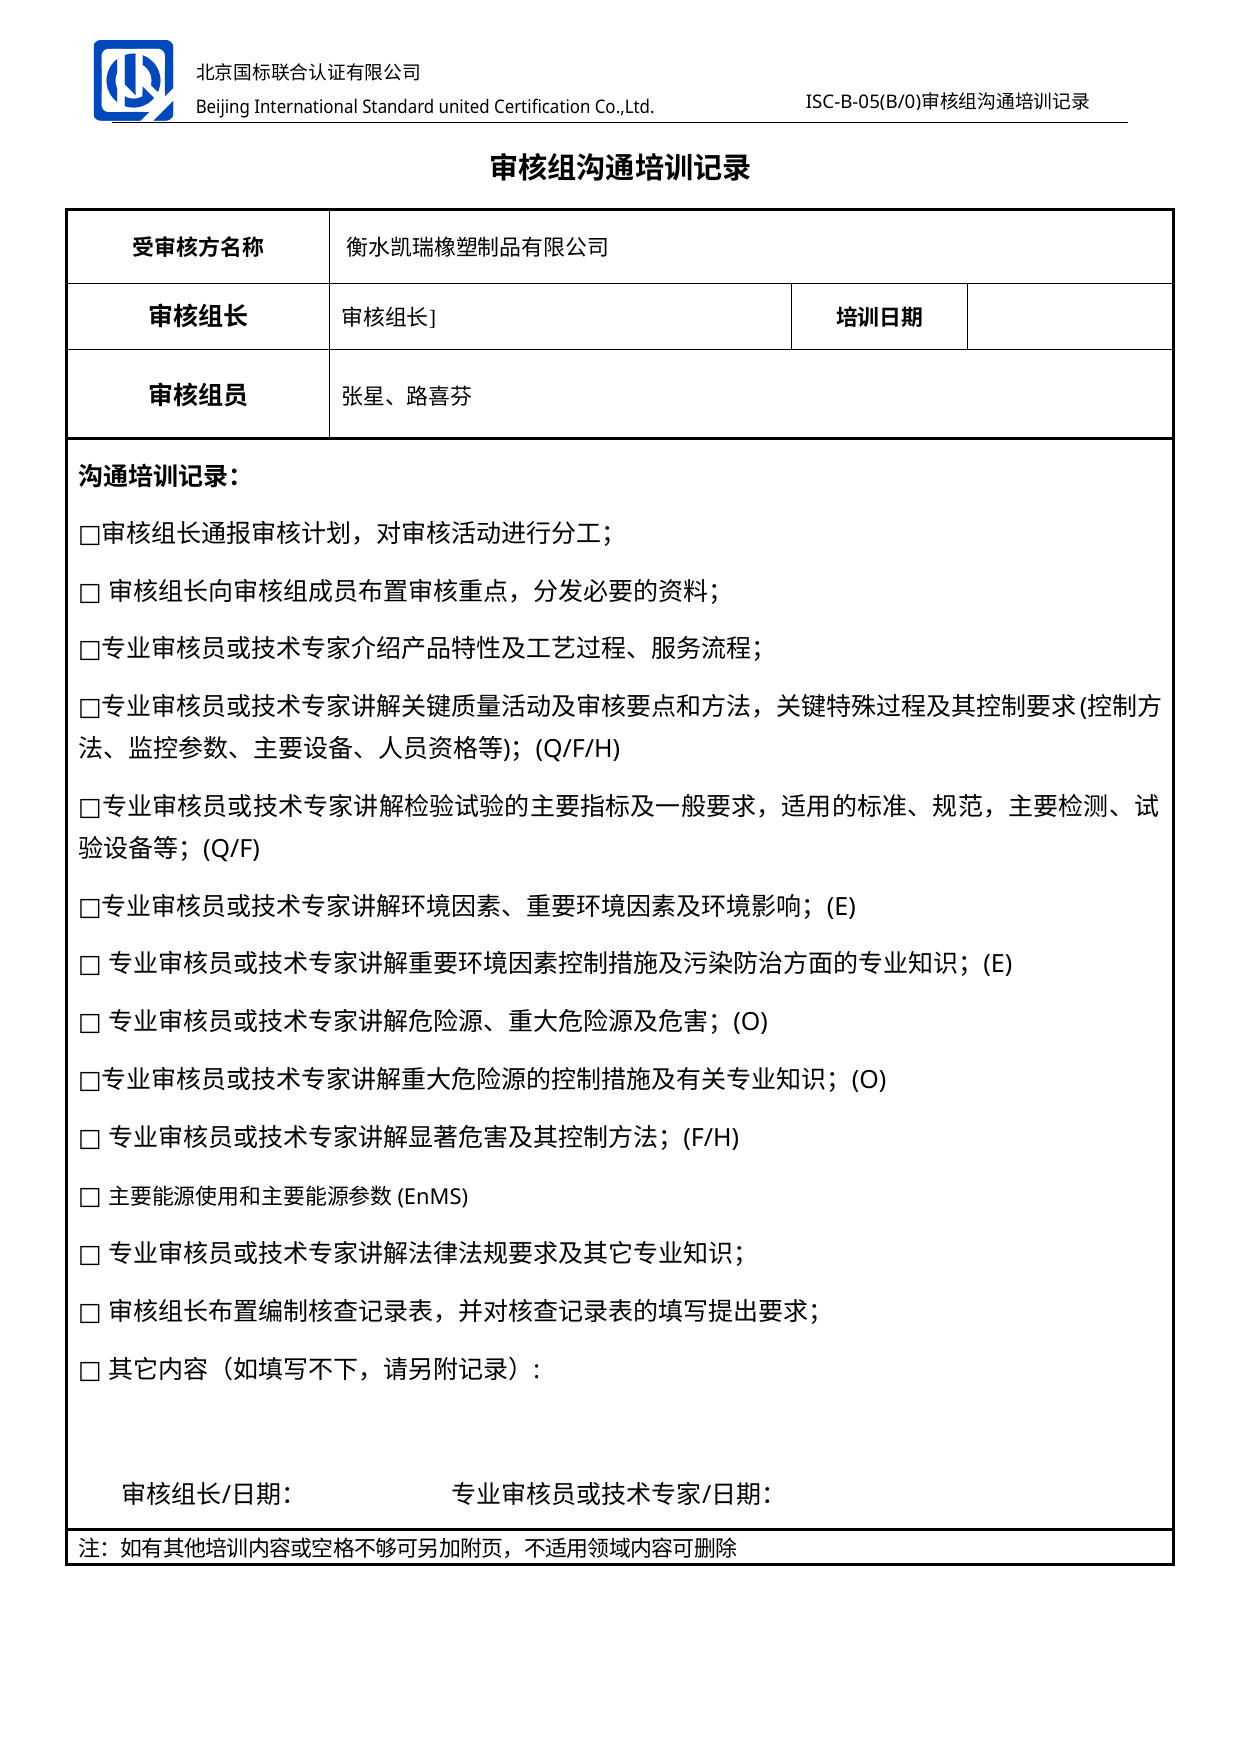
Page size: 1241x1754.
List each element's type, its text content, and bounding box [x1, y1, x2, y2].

table_header 衡水凯瑞橡塑制品有限公司 [330, 211, 1172, 282]
picture [93, 40, 174, 121]
table_cell 审核组长] [330, 284, 791, 349]
table_cell 注：如有其他培训内容或空格不够可另加附页，不适用领域内容可删除 [68, 1531, 1172, 1563]
table_cell 审核组长 [68, 284, 329, 349]
table_header 受审核方名称 [68, 211, 329, 282]
text 审核组沟通培训记录 [112, 144, 1128, 186]
table_cell 张星、路喜芬 [330, 350, 1172, 437]
table_cell [968, 284, 1172, 349]
table_cell 审核组员 [68, 350, 329, 437]
table_cell 沟通培训记录： □审核组长通报审核计划，对审核活动进行分工； □ 审核组长向审核组成员布置审核重点，分发必要的资料； □专业审核员或技术专家介绍产品特性及工艺过程、服务流程； □专业审核员或技术专家讲解关键质量活动及审核要点和方法，关键特殊过程及其控制要求(控制方法、监控参数、主要设备、人员资格等)；(Q/F/H) □专业审核员或技术专家讲解检验试验的主要指标及一般要求，适用的标准、规范，主要检测、试验设备等；(Q/F) □专业审核员或技术专家讲解环境因素、重要环境因素及环境影响；(E) □ 专业审核员或技术专家讲解重要环境因素控制措施及污染防治方面的专业知识；(E) □ 专业审核员或技术专家讲解危险源、重大危险源及危害；(O) □专业审核员或技术专家讲解重大危险源的控制措施及有关专业知识；(O) □ 专业审核员或技术专家讲解显著危害及其控制方法；(F/H) □ 主要能源使用和主要能源参数 (EnMS) □ 专业审核员或技术专家讲解法律法规要求及其它专业知识； □ 审核组长布置编制核查记录表，并对核查记录表的填写提出要求； □ 其它内容（如填写不下，请另附记录）: 审核组长/日期： 专业审核员或技术专家/日期： [68, 440, 1172, 1528]
table_cell 培训日期 [792, 284, 967, 349]
